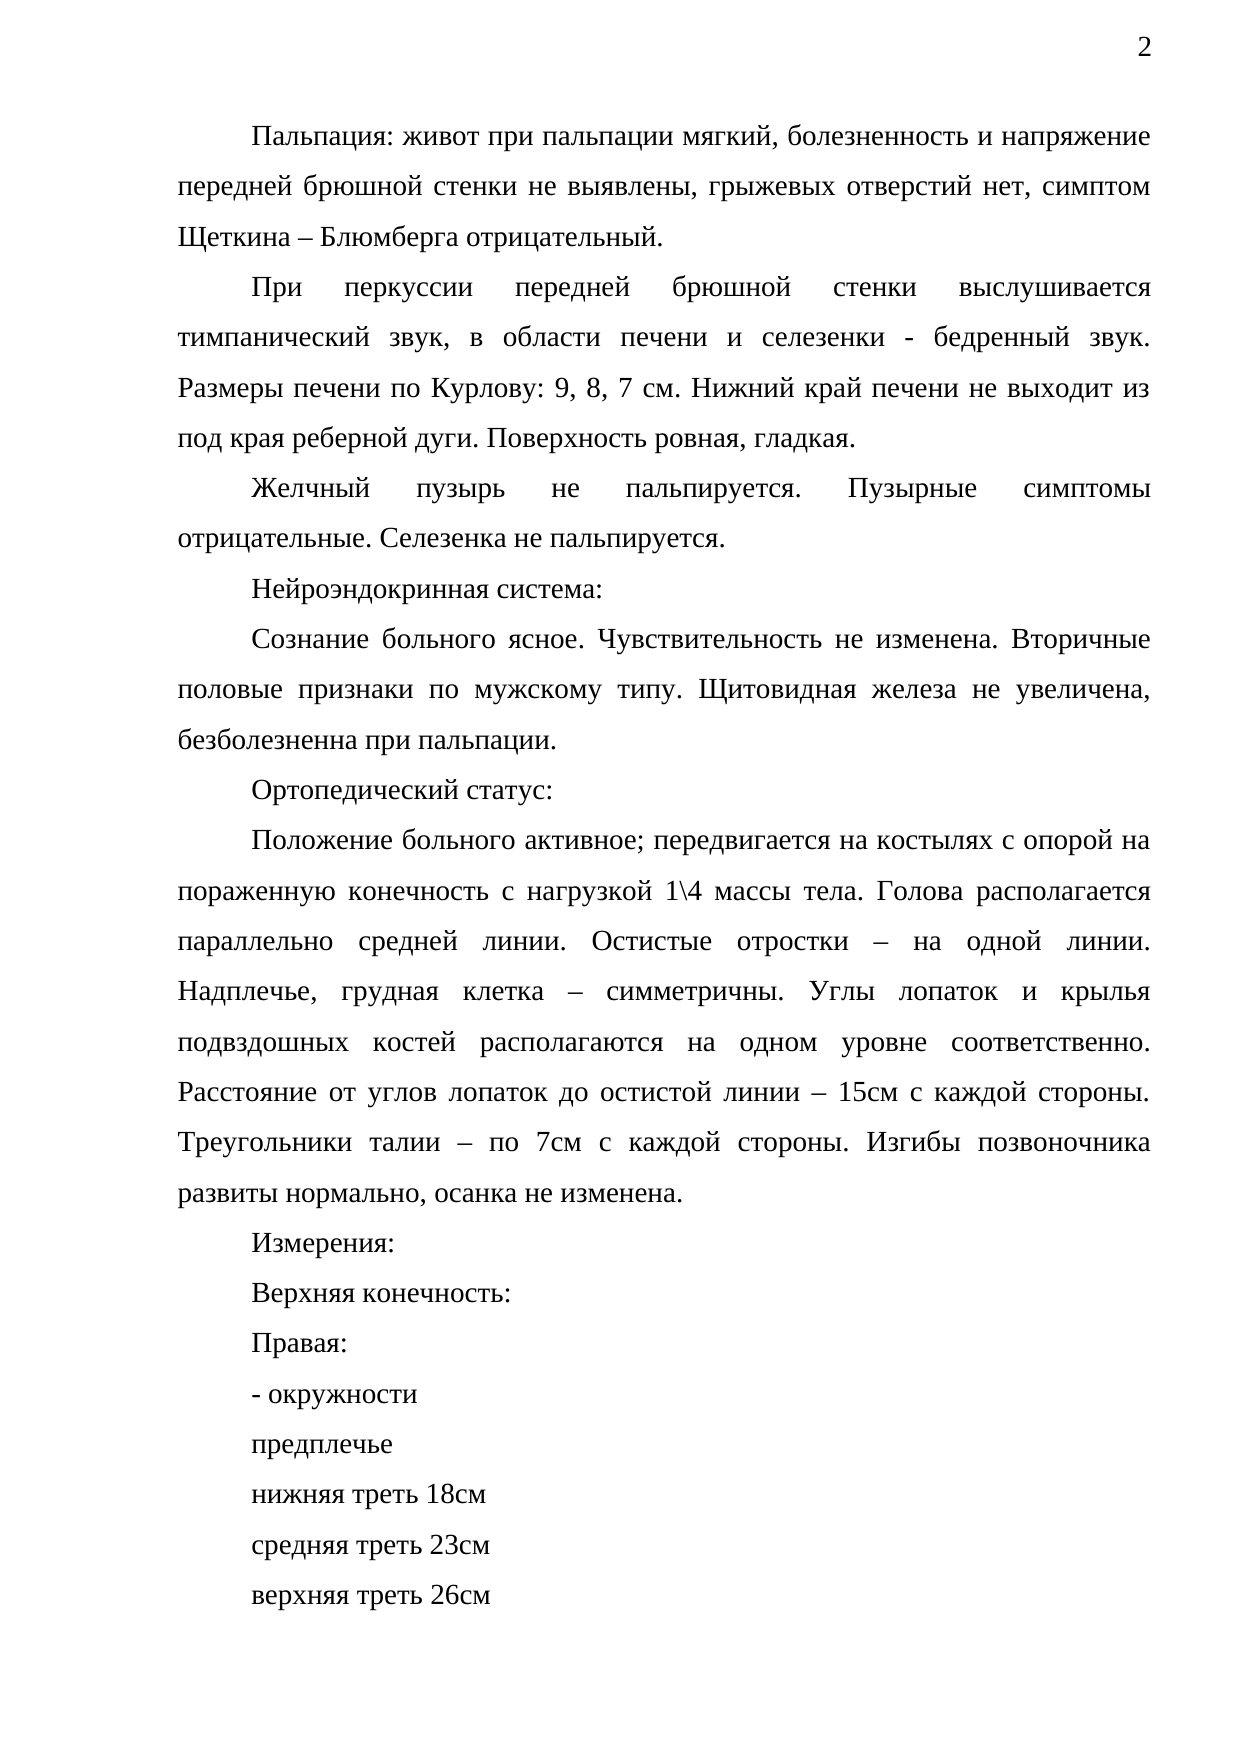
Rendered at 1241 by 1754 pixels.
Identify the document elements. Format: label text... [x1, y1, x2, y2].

text Верхняя конечность: [177, 1275, 1152, 1309]
text Сознание больного ясное. Чувствительность не изменена. Вторичные половые признаки по мужскому типу. Щитовидная железа не увеличена, безболезненна при пальпации. [177, 621, 1152, 755]
text Нейроэндокринная система: [177, 571, 1152, 604]
text Пальпация: живот при пальпации мягкий, болезненность и напряжение передней брюшной стенки не выявлены, грыжевых отверстий нет, симптом Щеткина – Блюмберга отрицательный. [177, 118, 1152, 252]
text предплечье [177, 1426, 1152, 1460]
text Измерения: [177, 1225, 1152, 1258]
text Ортопедический статус: [177, 772, 1152, 806]
text Положение больного активное; передвигается на костылях с опорой на пораженную конечность с нагрузкой 1\4 массы тела. Голова располагается параллельно средней линии. Остистые отростки – на одной линии. Надплечье, грудная клетка – симметричны. Углы лопаток и крылья подвздошных костей располагаются на одном уровне соответственно. Расстояние от углов лопаток до остистой линии – 15см с каждой стороны. Треугольники талии – по 7см с каждой стороны. Изгибы позвоночника развиты нормально, осанка не изменена. [177, 822, 1152, 1208]
text нижняя треть 18см [177, 1477, 1152, 1510]
text верхняя треть 26см [177, 1577, 1152, 1611]
text Желчный пузырь не пальпируется. Пузырные симптомы отрицательные. Селезенка не пальпируется. [177, 470, 1152, 554]
text Правая: [177, 1326, 1152, 1359]
text средняя треть 23см [177, 1527, 1152, 1560]
text При перкуссии передней брюшной стенки выслушивается тимпанический звук, в области печени и селезенки - бедренный звук. Размеры печени по Курлову: 9, 8, 7 см. Нижний край печени не выходит из под края реберной дуги. Поверхность ровная, гладкая. [177, 269, 1152, 453]
text - окружности [177, 1376, 1152, 1409]
